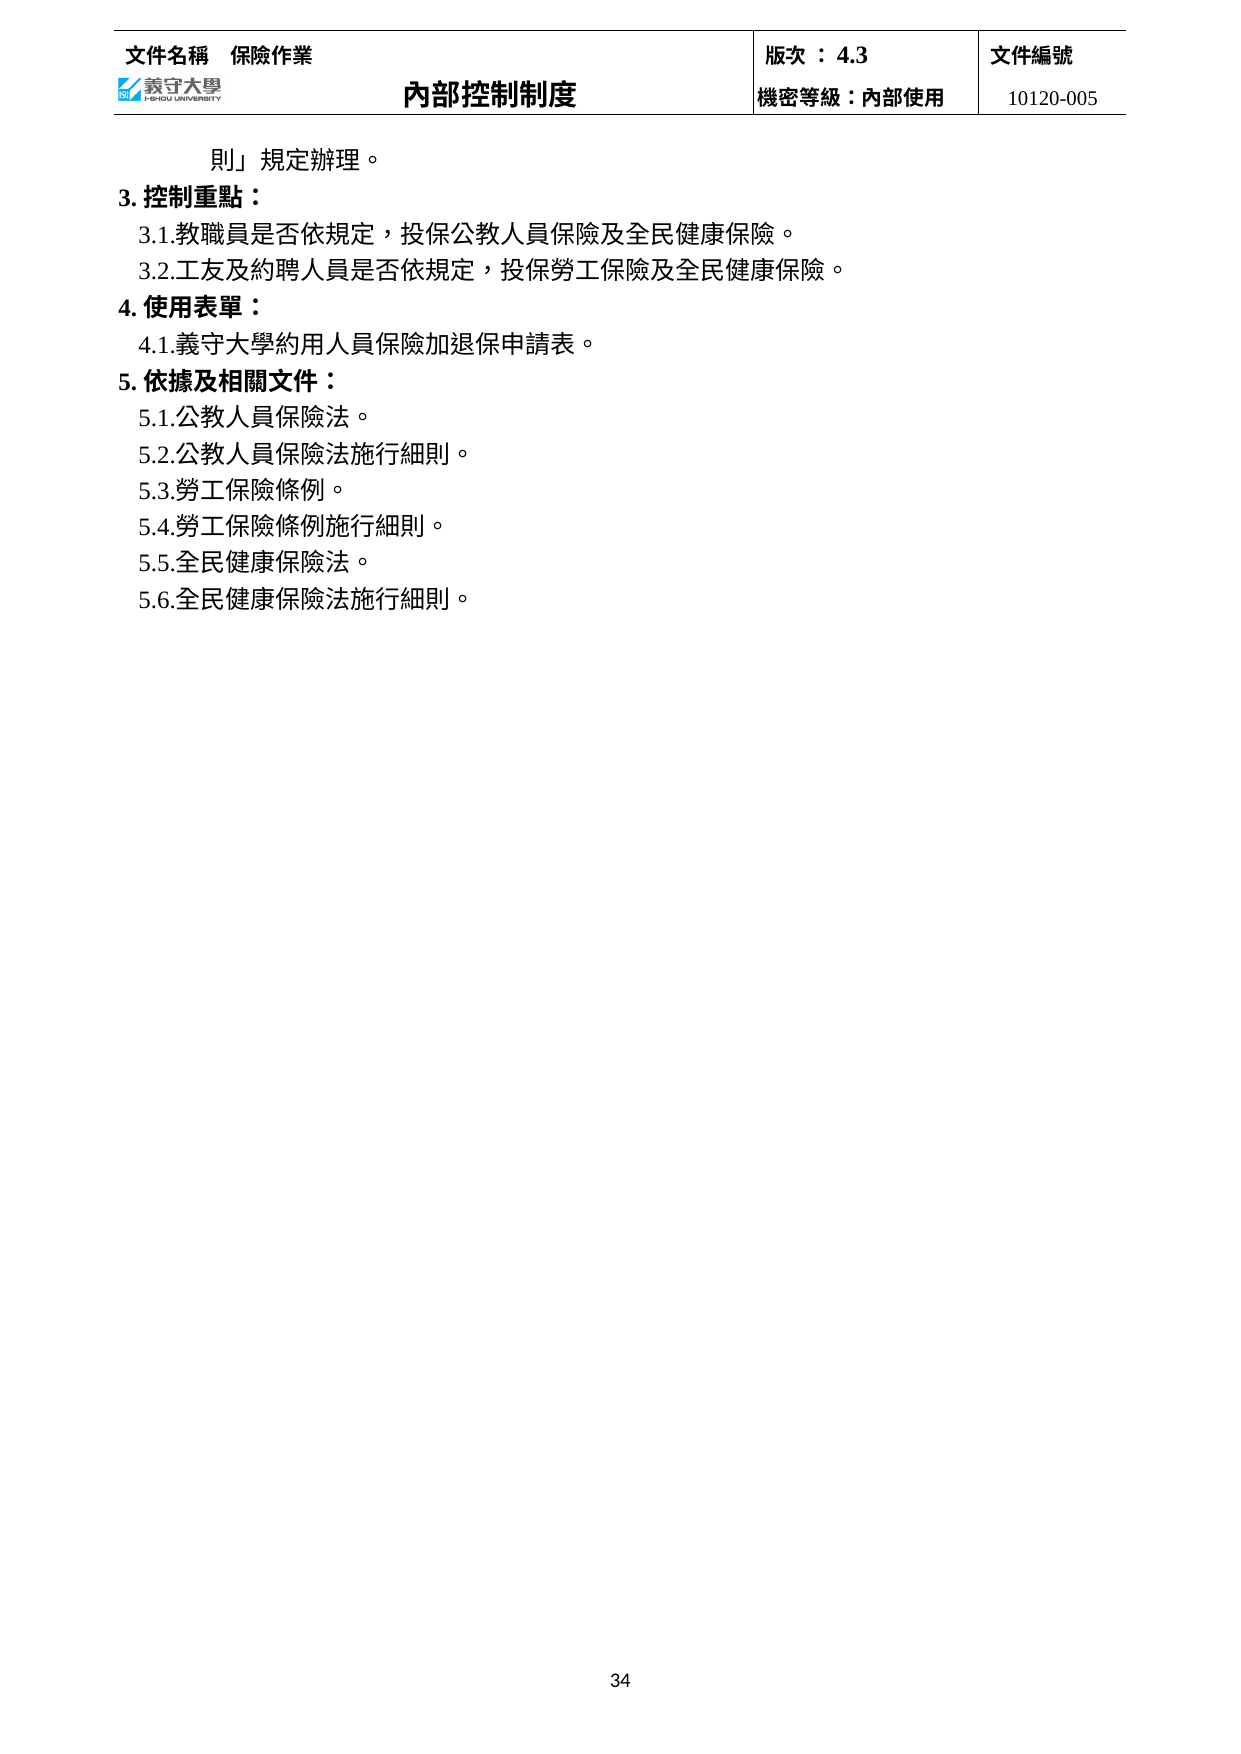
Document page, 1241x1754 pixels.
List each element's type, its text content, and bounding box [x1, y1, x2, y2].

text 3.1.教職員是否依規定，投保公教人員保險及全民健康保險。 [138, 214, 1122, 250]
text 5.3.勞工保險條例。 [138, 470, 1122, 507]
picture [115, 73, 226, 106]
text 5.4.勞工保險條例施行細則。 [138, 507, 1122, 543]
text 3. 控制重點： [118, 177, 1122, 214]
text 4.1.義守大學約用人員保險加退保申請表。 [138, 324, 1122, 360]
text 5. 依據及相關文件： [118, 360, 1122, 398]
text 5.6.全民健康保險法施行細則。 [138, 579, 1122, 615]
text 5.5.全民健康保險法。 [138, 543, 1122, 579]
text 3.2.工友及約聘人員是否依規定，投保勞工保險及全民健康保險。 [138, 250, 1122, 287]
text 5.2.公教人員保險法施行細則。 [138, 434, 1122, 470]
text 4. 使用表單： [118, 287, 1122, 324]
text 5.1.公教人員保險法。 [138, 398, 1122, 434]
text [156, 140, 1122, 177]
